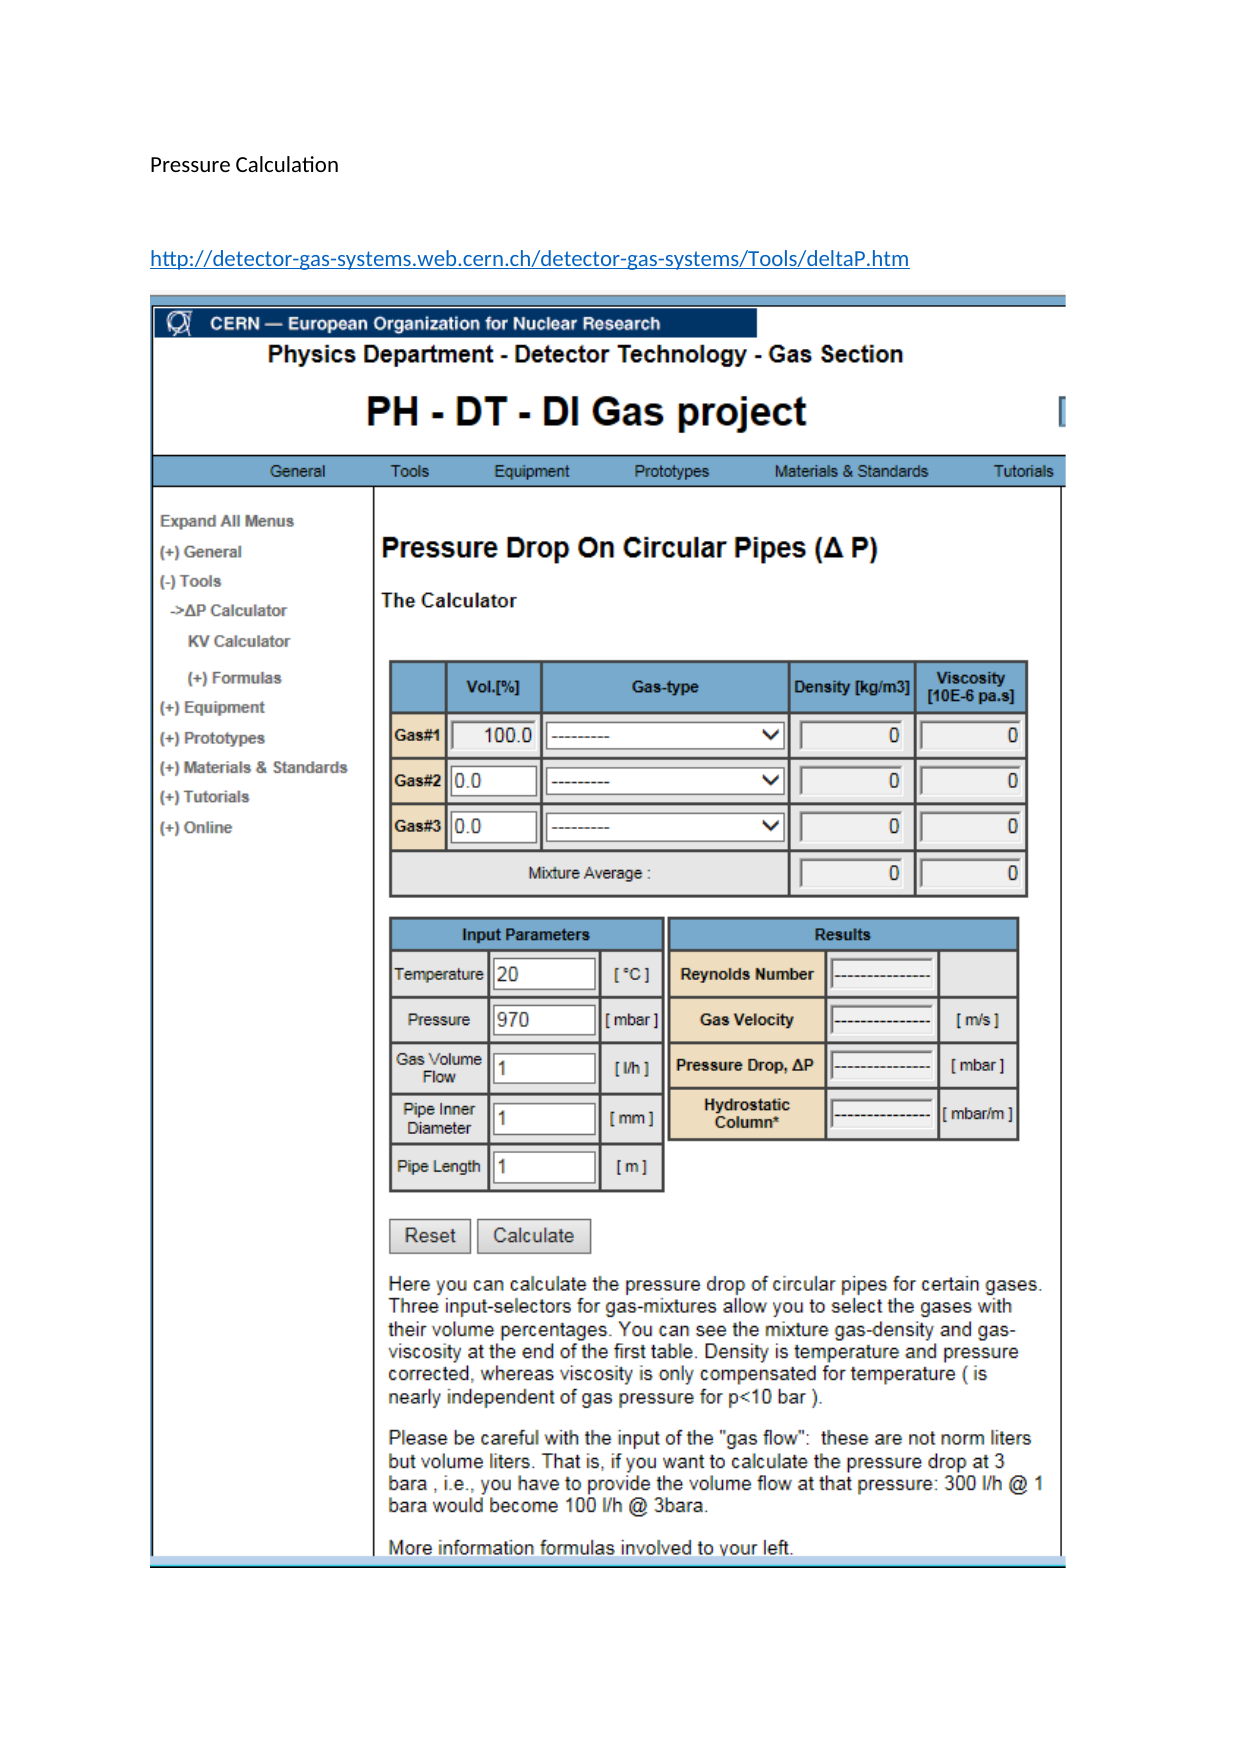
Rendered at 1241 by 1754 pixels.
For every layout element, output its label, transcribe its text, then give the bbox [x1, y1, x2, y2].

picture [150, 290, 1066, 1568]
text Pressure Calculation [150, 150, 1090, 178]
text http://detector-gas-systems.web.cern.ch/detector-gas-systems/Tools/deltaP.htm [150, 244, 1090, 272]
